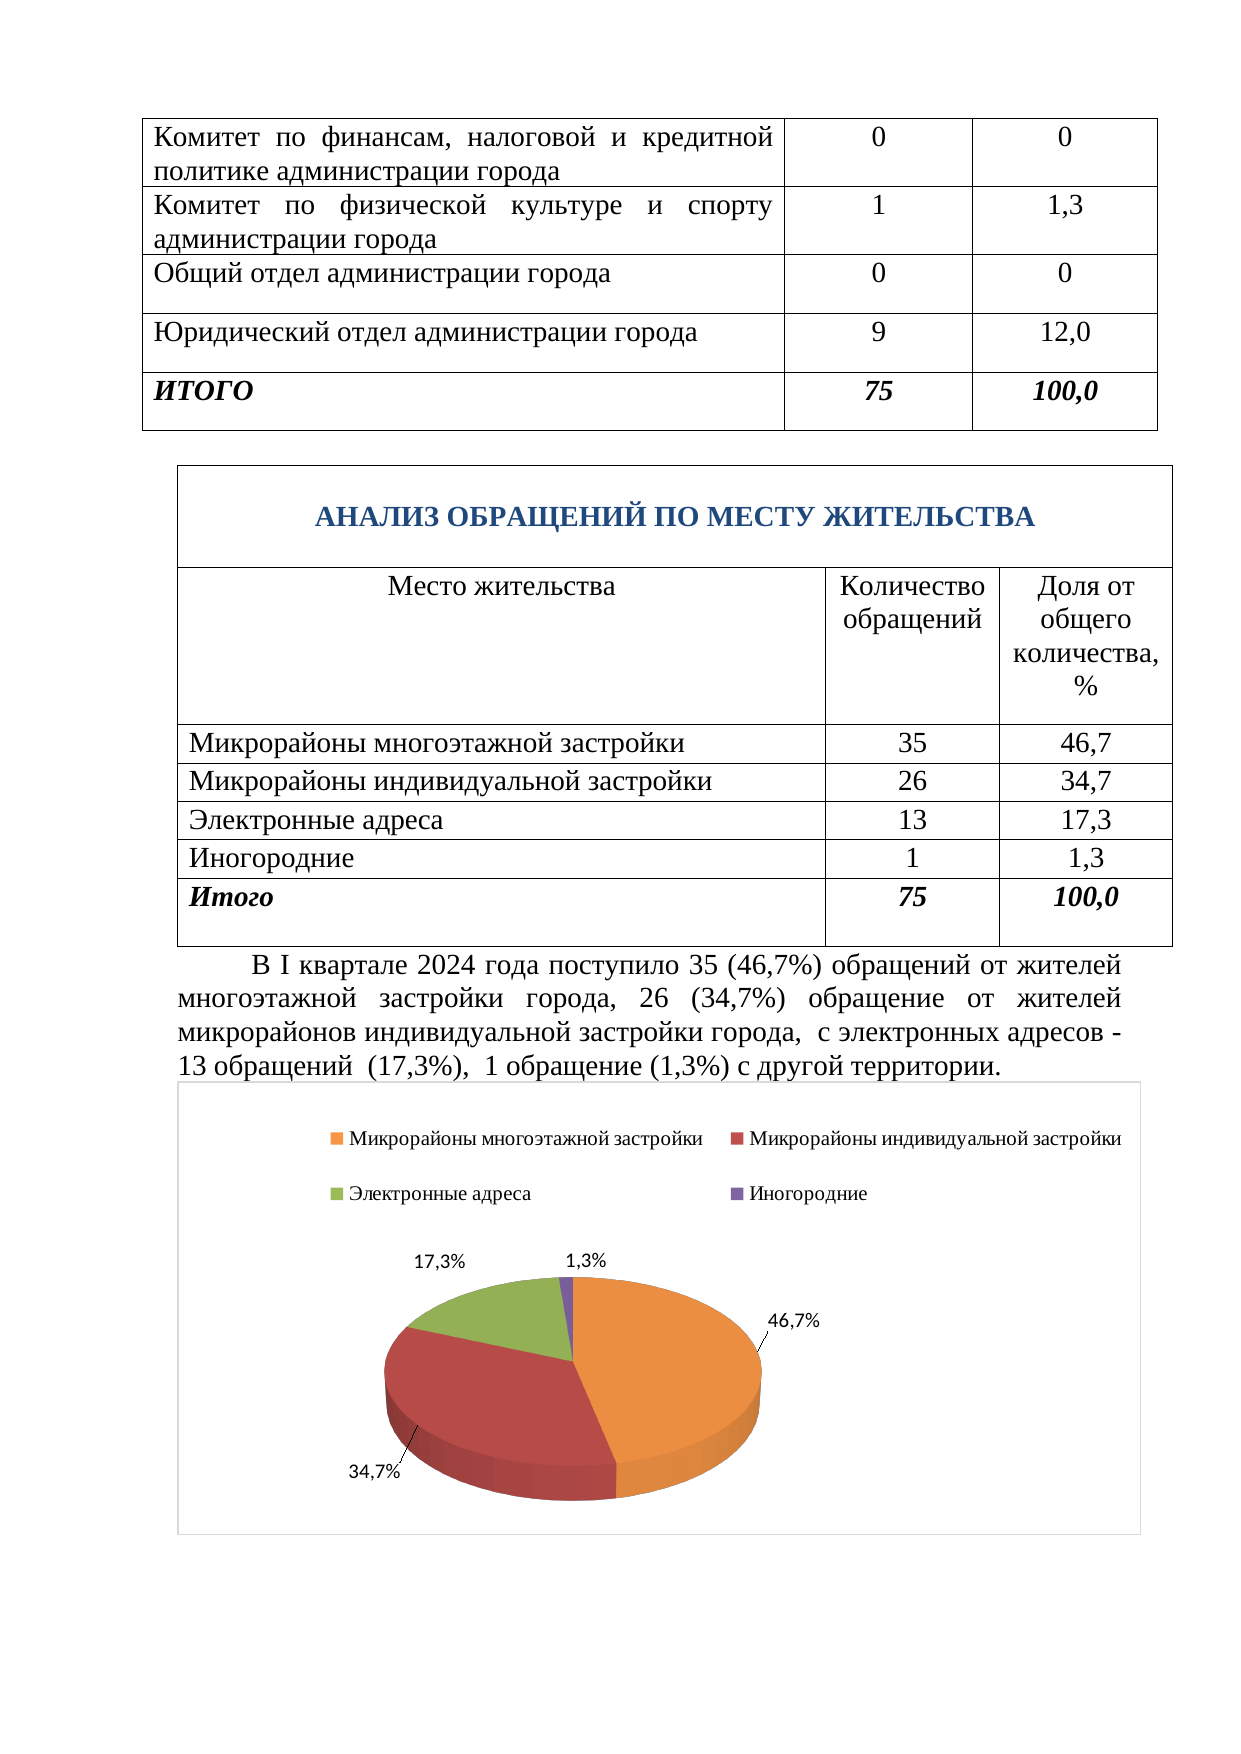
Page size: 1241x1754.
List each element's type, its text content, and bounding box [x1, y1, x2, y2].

table_cell 26 [826, 764, 999, 801]
table_cell Иногородние [178, 840, 825, 878]
table_cell Доля от общего количества, % [1000, 568, 1172, 724]
table_cell Комитет по физической культуре и спорту администрации города [143, 187, 784, 254]
table_cell 9 [785, 314, 972, 372]
table_cell 75 [785, 373, 972, 430]
table_cell Электронные адреса [178, 802, 825, 839]
table_cell Количество обращений [826, 568, 999, 724]
table_cell 1 [785, 187, 972, 254]
table_cell Микрорайоны индивидуальной застройки [178, 764, 825, 801]
table_cell Микрорайоны многоэтажной застройки [178, 725, 825, 762]
table_cell 46,7 [1000, 725, 1172, 762]
table_cell 17,3 [1000, 802, 1172, 839]
table_cell 0 [785, 119, 972, 186]
table_cell Общий отдел администрации города [143, 255, 784, 313]
table_cell 34,7 [1000, 764, 1172, 801]
table_cell Итого [178, 879, 825, 946]
table_cell 1,3 [1000, 840, 1172, 878]
table_cell 35 [826, 725, 999, 762]
table_cell 75 [826, 879, 999, 946]
table_cell Место жительства [178, 568, 825, 724]
table_cell 0 [973, 119, 1157, 186]
table_cell ИТОГО [143, 373, 784, 430]
text В I квартале 2024 года поступило 35 (46,7%) обращений от жителей многоэтажной застройки города, 26 (34,7%) обращение от жителей микрорайонов индивидуальной застройки города, с электронных адресов - 13 обращений (17,3%), 1 обращение (1,3%) с другой территории. [177, 947, 1122, 1081]
table_cell 0 [973, 255, 1157, 313]
table_cell 100,0 [973, 373, 1157, 430]
table_cell Юридический отдел администрации города [143, 314, 784, 372]
table_cell 100,0 [1000, 879, 1172, 946]
table_cell 0 [785, 255, 972, 313]
table_cell 13 [826, 802, 999, 839]
table_cell 1 [826, 840, 999, 878]
table_header АНАЛИЗ ОБРАЩЕНИЙ ПО МЕСТУ ЖИТЕЛЬСТВА [178, 466, 1172, 567]
table_cell 12,0 [973, 314, 1157, 372]
table_cell 1,3 [973, 187, 1157, 254]
table_cell Комитет по финансам, налоговой и кредитной политике администрации города [143, 119, 784, 186]
